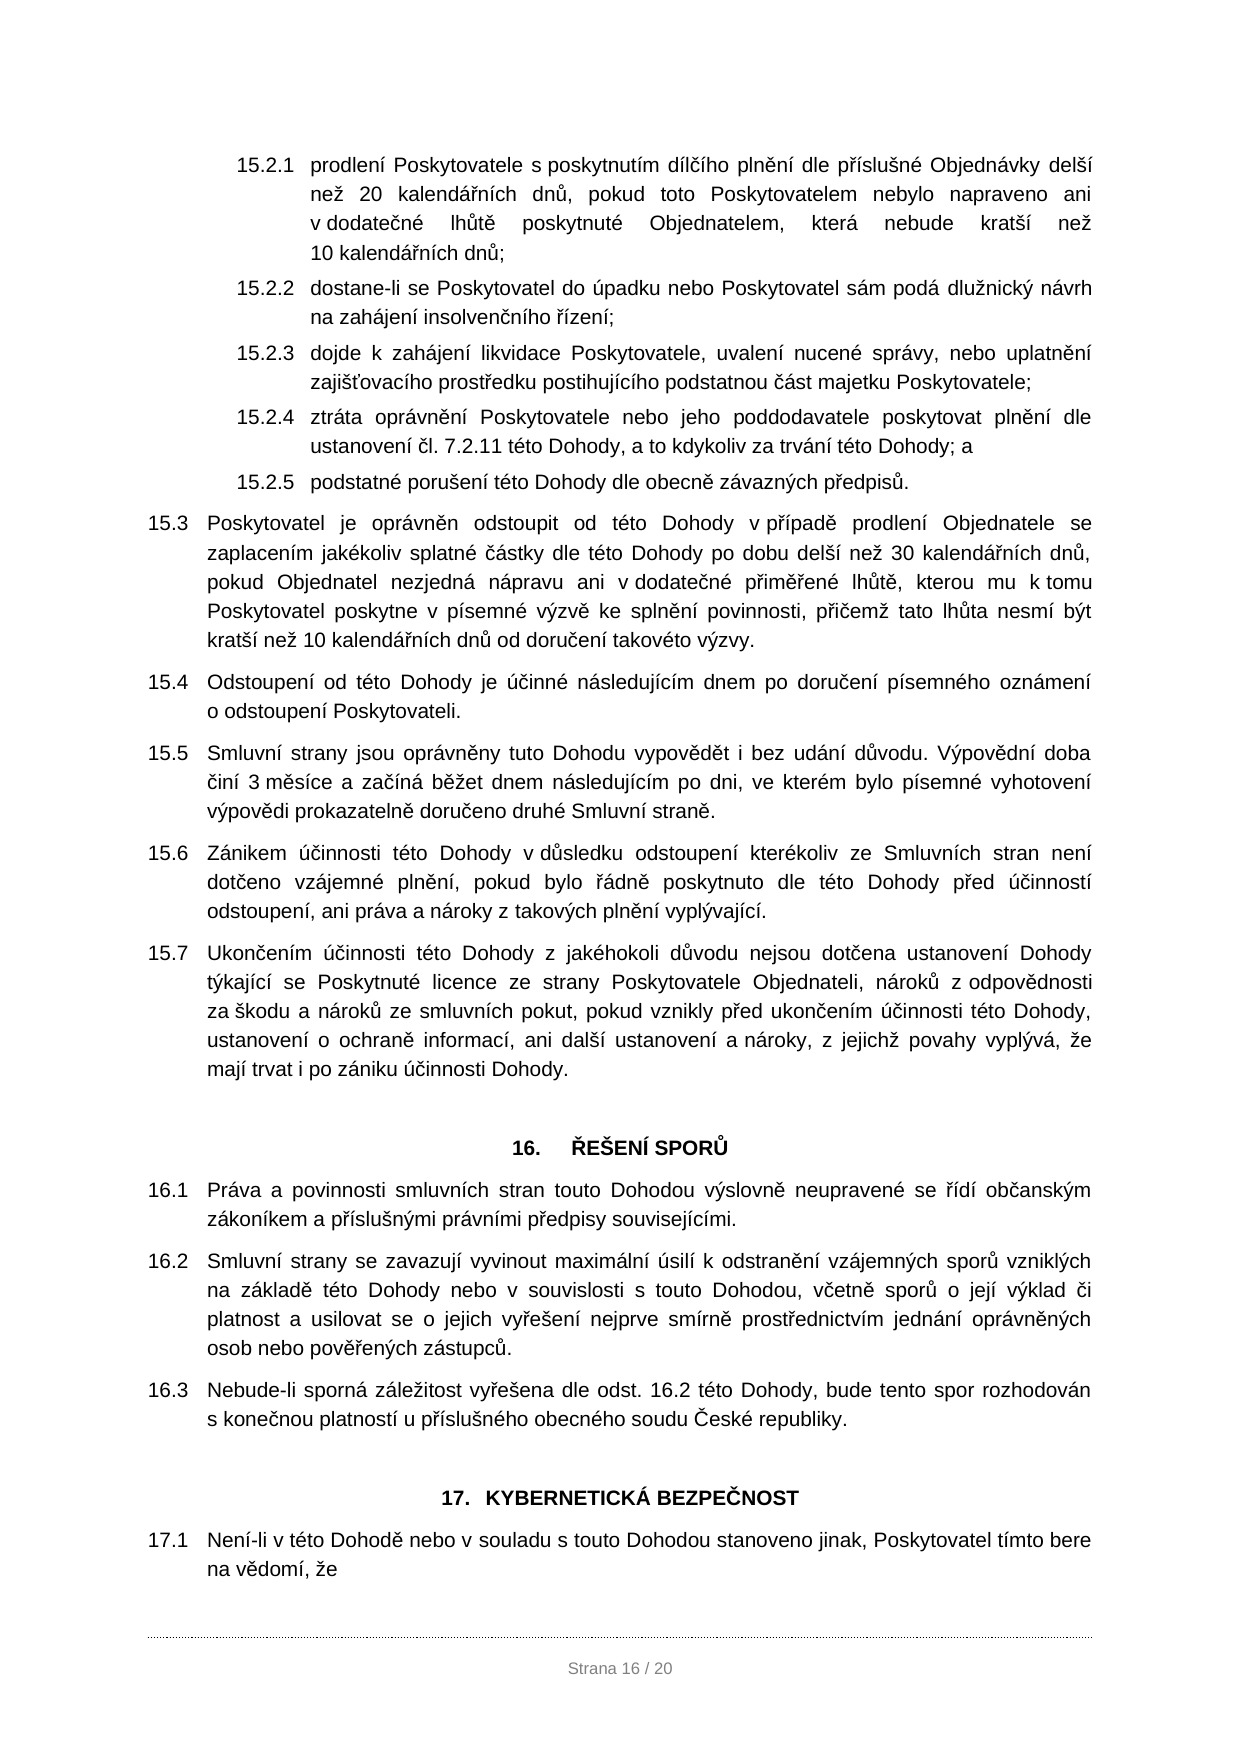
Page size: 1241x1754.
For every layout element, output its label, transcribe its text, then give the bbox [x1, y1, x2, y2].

text Zánikem účinnosti této Dohody v důsledku odstoupení kterékoliv ze Smluvních stran není dotčeno vzájemné plnění, pokud bylo řádně poskytnuto dle této Dohody před účinností odstoupení, ani práva a nároky z takových plnění vyplývající. [148, 835, 1092, 923]
text Ukončením účinnosti této Dohody z jakéhokoli důvodu nejsou dotčena ustanovení Dohody týkající se Poskytnuté licence ze strany Poskytovatele Objednateli, nároků z odpovědnosti za škodu a nároků ze smluvních pokut, pokud vznikly před ukončením účinnosti této Dohody, ustanovení o ochraně informací, ani další ustanovení a nároky, z jejichž povahy vyplývá, že mají trvat i po zániku účinnosti Dohody. [148, 935, 1092, 1081]
text Nebude-li sporná záležitost vyřešena dle odst. 16.2 této Dohody, bude tento spor rozhodován s konečnou platností u příslušného obecného soudu České republiky. [148, 1373, 1092, 1431]
text KYBERNETICKÁ BEZPEČNOST [148, 1481, 1092, 1510]
text Není-li v této Dohodě nebo v souladu s touto Dohodou stanoveno jinak, Poskytovatel tímto bere na vědomí, že [148, 1523, 1092, 1581]
list dostane-li se Poskytovatel do úpadku nebo Poskytovatel sám podá dlužnický návrh na zahájení insolvenčního řízení; [236, 271, 1092, 329]
text Smluvní strany jsou oprávněny tuto Dohodu vypovědět i bez udání důvodu. Výpovědní doba činí 3 měsíce a začíná běžet dnem následujícím po dni, ve kterém bylo písemné vyhotovení výpovědi prokazatelně doručeno druhé Smluvní straně. [148, 735, 1092, 823]
list dojde k zahájení likvidace Poskytovatele, uvalení nucené správy, nebo uplatnění zajišťovacího prostředku postihujícího podstatnou část majetku Poskytovatele; [236, 335, 1092, 393]
text Odstoupení od této Dohody je účinné následujícím dnem po doručení písemného oznámení o odstoupení Poskytovateli. [148, 664, 1092, 723]
list ztráta oprávnění Poskytovatele nebo jeho poddodavatele poskytovat plnění dle ustanovení čl. 7.2.11 této Dohody, a to kdykoliv za trvání této Dohody; a [236, 400, 1092, 458]
text Poskytovatel je oprávněn odstoupit od této Dohody v případě prodlení Objednatele se zaplacením jakékoliv splatné částky dle této Dohody po dobu delší než 30 kalendářních dnů, pokud Objednatel nezjedná nápravu ani v dodatečné přiměřené lhůtě, kterou mu k tomu Poskytovatel poskytne v písemné výzvě ke splnění povinnosti, přičemž tato lhůta nesmí být kratší než 10 kalendářních dnů od doručení takovéto výzvy. [148, 506, 1092, 652]
text ŘEŠENÍ SPORŮ [148, 1131, 1092, 1160]
text Práva a povinnosti smluvních stran touto Dohodou výslovně neupravené se řídí občanským zákoníkem a příslušnými právními předpisy souvisejícími. [148, 1173, 1092, 1231]
list podstatné porušení této Dohody dle obecně závazných předpisů. [236, 464, 1092, 493]
text Smluvní strany se zavazují vyvinout maximální úsilí k odstranění vzájemných sporů vzniklých na základě této Dohody nebo v souvislosti s touto Dohodou, včetně sporů o její výklad či platnost a usilovat se o jejich vyřešení nejprve smírně prostřednictvím jednání oprávněných osob nebo pověřených zástupců. [148, 1243, 1092, 1360]
list prodlení Poskytovatele s poskytnutím dílčího plnění dle příslušné Objednávky delší než 20 kalendářních dnů, pokud toto Poskytovatelem nebylo napraveno ani v dodatečné lhůtě poskytnuté Objednatelem, která nebude kratší než 10 kalendářních dnů; [236, 148, 1092, 264]
